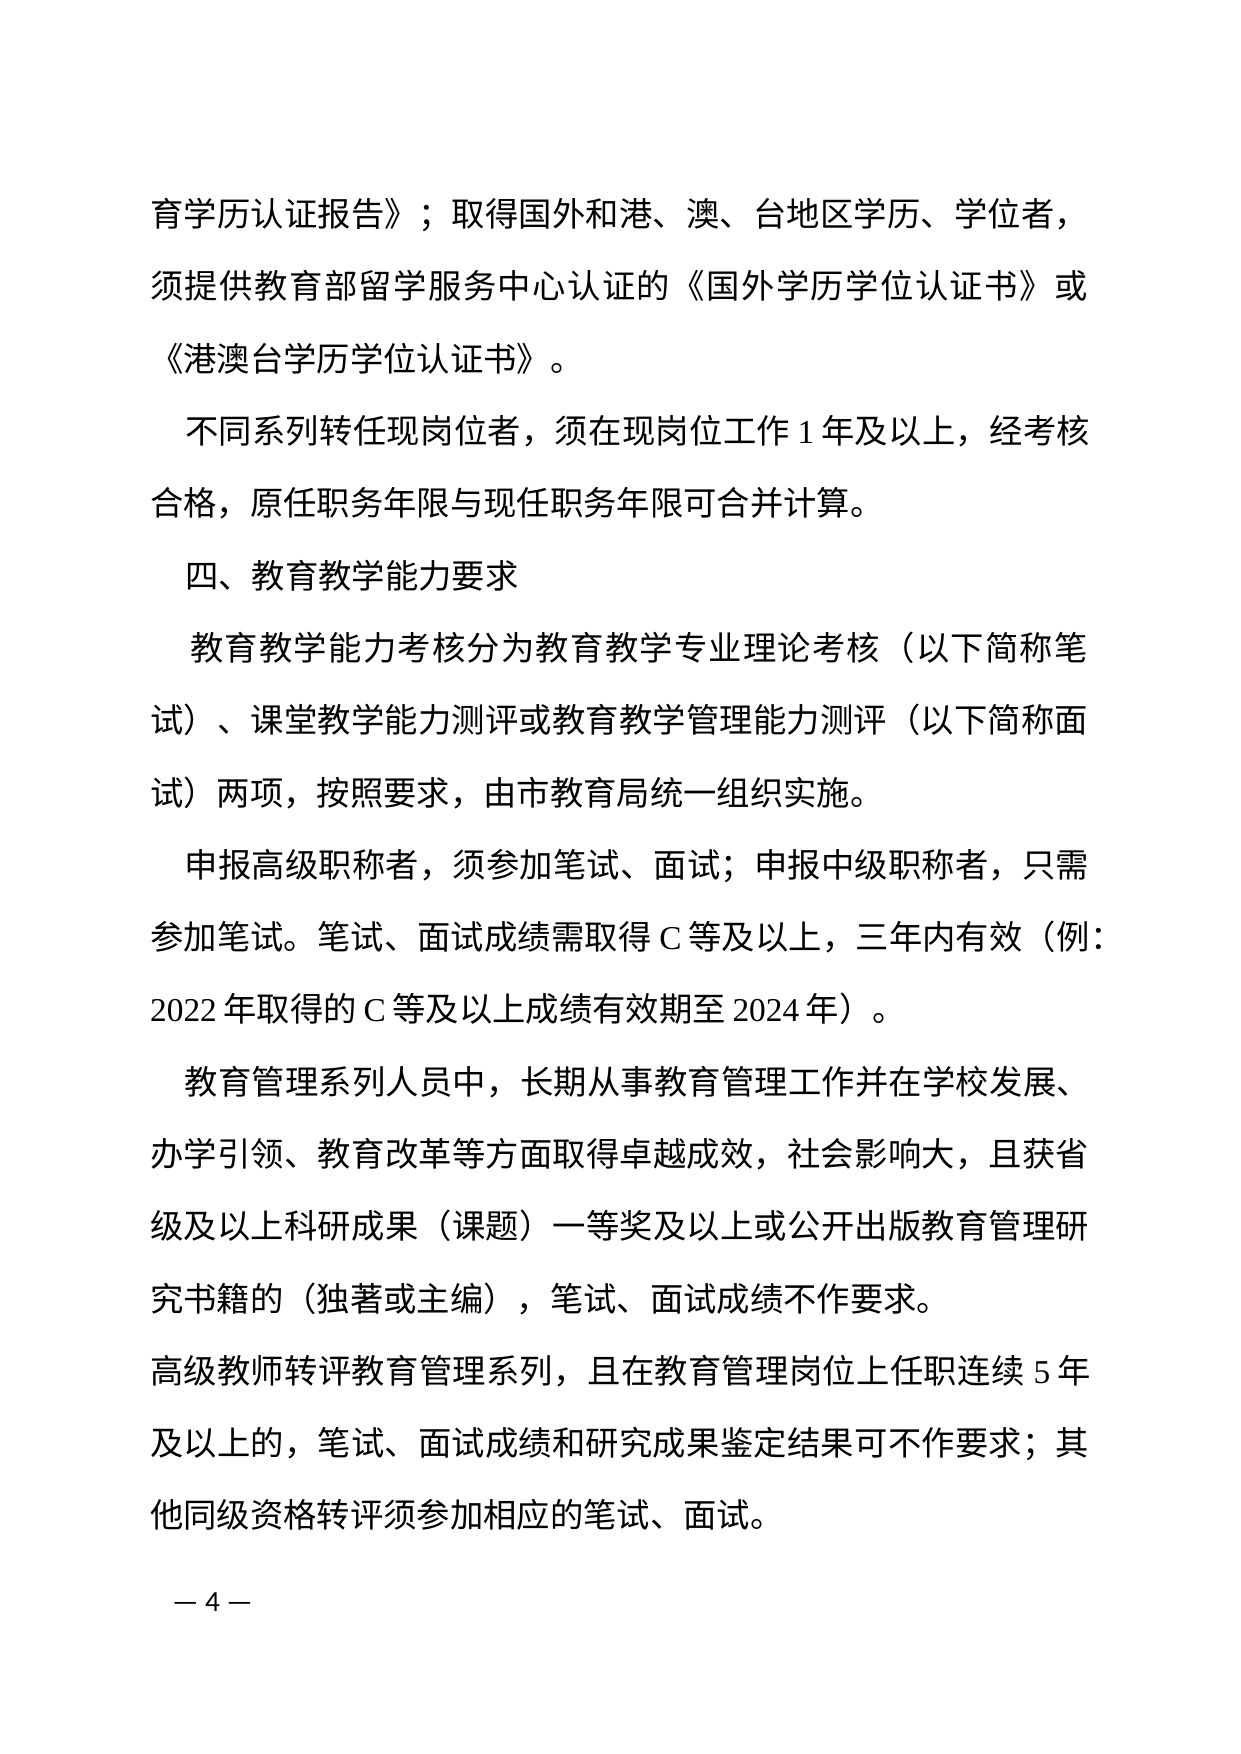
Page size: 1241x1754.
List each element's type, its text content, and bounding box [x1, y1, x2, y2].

text 不同系列转任现岗位者，须在现岗位工作1年及以上，经考核合格，原任职务年限与现任职务年限可合并计算。 [150, 405, 1090, 525]
text 高级教师转评教育管理系列，且在教育管理岗位上任职连续5年及以上的，笔试、面试成绩和研究成果鉴定结果可不作要求；其他同级资格转评须参加相应的笔试、面试。 [150, 1345, 1090, 1537]
text 教育管理系列人员中，长期从事教育管理工作并在学校发展、办学引领、教育改革等方面取得卓越成效，社会影响大，且获省级及以上科研成果（课题）一等奖及以上或公开出版教育管理研究书籍的（独著或主编），笔试、面试成绩不作要求。 [150, 1056, 1090, 1321]
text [150, 188, 1090, 381]
text 申报高级职称者，须参加笔试、面试；申报中级职称者，只需参加笔试。笔试、面试成绩需取得C等及以上，三年内有效（例：2022年取得的C等及以上成绩有效期至2024年）。 [150, 839, 1090, 1031]
text 四、教育教学能力要求 [150, 549, 1090, 598]
text 教育教学能力考核分为教育教学专业理论考核（以下简称笔试）、课堂教学能力测评或教育教学管理能力测评（以下简称面试）两项，按照要求，由市教育局统一组织实施。 [150, 622, 1090, 814]
